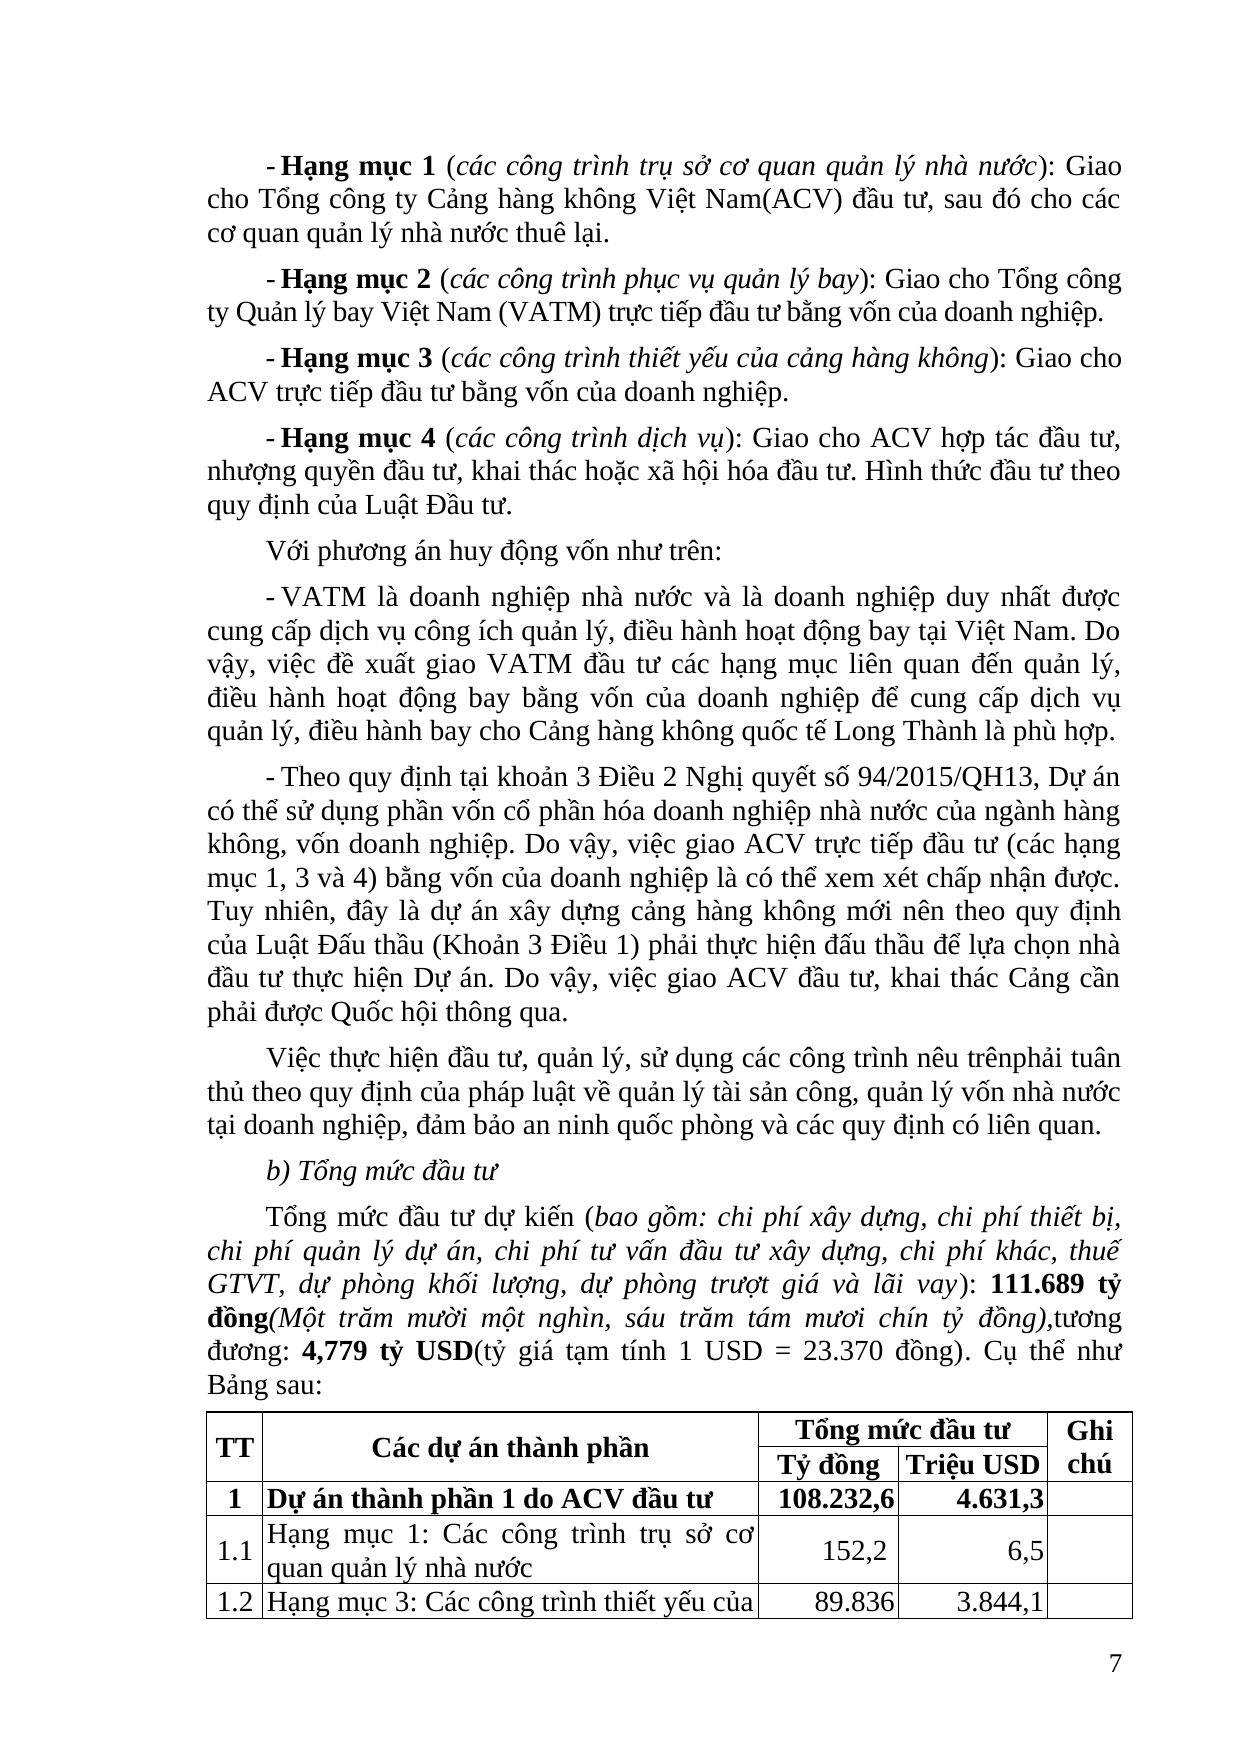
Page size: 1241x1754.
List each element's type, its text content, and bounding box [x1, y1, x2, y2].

table_cell 108.232,6 [759, 1482, 898, 1515]
table_cell [1048, 1516, 1132, 1583]
table_cell 1.2 [207, 1584, 262, 1618]
table_cell 152,2 [759, 1516, 898, 1583]
list Hạng mục 3 (các công trình thiết yếu của cảng hàng không): Giao cho ACV trực tiếp đầu tư bằng vốn của doanh nghiệp. [207, 340, 1122, 407]
table_cell Triệu USD [899, 1447, 1047, 1481]
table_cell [263, 1584, 758, 1618]
list Hạng mục 4 (các công trình dịch vụ): Giao cho ACV hợp tác đầu tư, nhượng quyền đầu tư, khai thác hoặc xã hội hóa đầu tư. Hình thức đầu tư theo quy định của Luật Đầu tư. [207, 420, 1122, 521]
text Việc thực hiện đầu tư, quản lý, sử dụng các công trình nêu trênphải tuân thủ theo quy định của pháp luật về quản lý tài sản công, quản lý vốn nhà nước tại doanh nghiệp, đảm bảo an ninh quốc phòng và các quy định có liên quan. [207, 1040, 1122, 1141]
table_header Tổng mức đầu tư [759, 1413, 1047, 1446]
table_cell 4.631,3 [899, 1482, 1047, 1515]
table_cell 1 [207, 1482, 262, 1515]
text Tổng mức đầu tư dự kiến (bao gồm: chi phí xây dựng, chi phí thiết bị, chi phí quản lý dự án, chi phí tư vấn đầu tư xây dựng, chi phí khác, thuế GTVT, dự phòng khối lượng, dự phòng trượt giá và lãi vay): 111.689 tỷ đồng(Một trăm mười một nghìn, sáu trăm tám mươi chín tỷ đồng),tương đương: 4,779 tỷ USD(tỷ giá tạm tính 1 USD = 23.370 đồng). Cụ thể như Bảng sau: [207, 1199, 1122, 1401]
list VATM là doanh nghiệp nhà nước và là doanh nghiệp duy nhất được cung cấp dịch vụ công ích quản lý, điều hành hoạt động bay tại Việt Nam. Do vậy, việc đề xuất giao VATM đầu tư các hạng mục liên quan đến quản lý, điều hành hoạt động bay bằng vốn của doanh nghiệp để cung cấp dịch vụ quản lý, điều hành bay cho Cảng hàng không quốc tế Long Thành là phù hợp. [207, 579, 1122, 747]
table_header TT [207, 1413, 262, 1481]
text b) Tổng mức đầu tư [266, 1153, 1122, 1187]
table_cell [1048, 1482, 1132, 1515]
table_cell Hạng mục 1: Các công trình trụ sở cơ quan quản lý nhà nước [263, 1516, 758, 1583]
table_header Các dự án thành phần [263, 1413, 758, 1481]
table_cell 3.844,1 [899, 1584, 1047, 1618]
table_cell 6,5 [899, 1516, 1047, 1583]
list Hạng mục 1 (các công trình trụ sở cơ quan quản lý nhà nước): Giao cho Tổng công ty Cảng hàng không Việt Nam(ACV) đầu tư, sau đó cho các cơ quan quản lý nhà nước thuê lại. [207, 148, 1122, 248]
list Theo quy định tại khoản 3 Điều 2 Nghị quyết số 94/2015/QH13, Dự án có thể sử dụng phần vốn cổ phần hóa doanh nghiệp nhà nước của ngành hàng không, vốn doanh nghiệp. Do vậy, việc giao ACV trực tiếp đầu tư (các hạng mục 1, 3 và 4) bằng vốn của doanh nghiệp là có thể xem xét chấp nhận được. Tuy nhiên, đây là dự án xây dựng cảng hàng không mới nên theo quy định của Luật Đấu thầu (Khoản 3 Điều 1) phải thực hiện đấu thầu để lựa chọn nhà đầu tư thực hiện Dự án. Do vậy, việc giao ACV đầu tư, khai thác Cảng cần phải được Quốc hội thông qua. [207, 759, 1122, 1028]
table_cell Tỷ đồng [759, 1447, 898, 1481]
text Với phương án huy động vốn như trên: [207, 533, 1122, 567]
table_cell [1048, 1584, 1132, 1618]
table_header Ghi chú [1048, 1413, 1132, 1481]
table_cell 89.836 [759, 1584, 898, 1618]
list Hạng mục 2 (các công trình phục vụ quản lý bay): Giao cho Tổng công ty Quản lý bay Việt Nam (VATM) trực tiếp đầu tư bằng vốn của doanh nghiệp. [207, 261, 1122, 328]
table_cell Dự án thành phần 1 do ACV đầu tư [263, 1482, 758, 1515]
table_cell 1.1 [207, 1516, 262, 1583]
